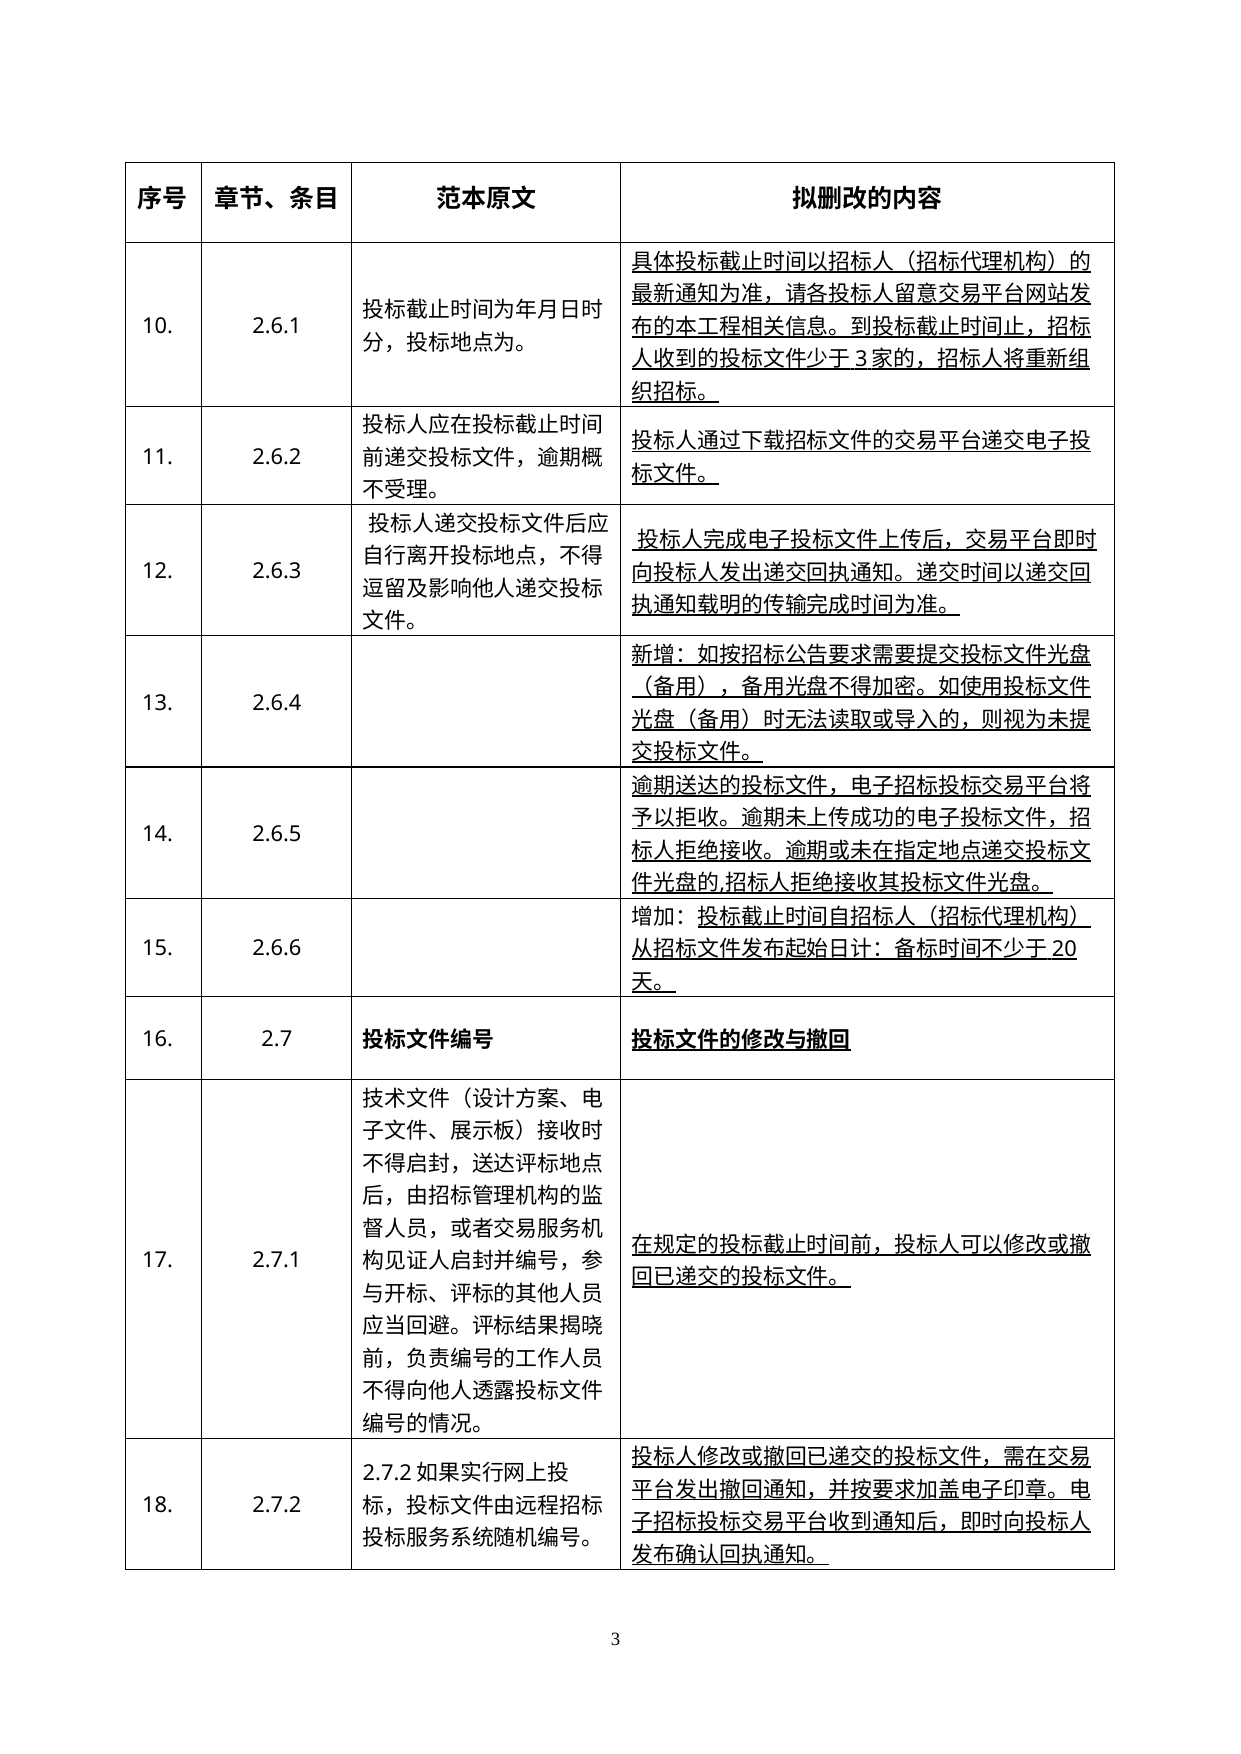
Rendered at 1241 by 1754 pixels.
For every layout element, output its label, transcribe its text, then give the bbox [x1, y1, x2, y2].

table_cell [126, 899, 201, 996]
table_cell 2.6.6 [202, 899, 351, 996]
table_cell 2.7 [202, 997, 351, 1079]
table_cell 在规定的投标截止时间前，投标人可以修改或撤回已递交的投标文件。 [621, 1080, 1114, 1438]
table_cell 2.6.1 [202, 243, 351, 406]
table_cell 投标人修改或撤回已递交的投标文件，需在交易平台发出撤回通知，并按要求加盖电子印章。电子招标投标交易平台收到通知后，即时向投标人发布确认回执通知。 [621, 1439, 1114, 1569]
table_header 拟删改的内容 [621, 163, 1114, 242]
table_cell 具体投标截止时间以招标人（招标代理机构）的最新通知为准，请各投标人留意交易平台网站发布的本工程相关信息。到投标截止时间止，招标人收到的投标文件少于3家的，招标人将重新组织招标。 [621, 243, 1114, 406]
table_cell 2.6.5 [202, 768, 351, 897]
table_cell 技术文件（设计方案、电子文件、展示板）接收时不得启封，送达评标地点后，由招标管理机构的监督人员，或者交易服务机构见证人启封并编号，参与开标、评标的其他人员应当回避。评标结果揭晓前，负责编号的工作人员不得向他人透露投标文件编号的情况。 [352, 1080, 620, 1438]
table_cell 投标截止时间为年月日时分，投标地点为。 [352, 243, 620, 406]
table_cell [352, 899, 620, 996]
table_cell 逾期送达的投标文件，电子招标投标交易平台将予以拒收。逾期未上传成功的电子投标文件，招标人拒绝接收。逾期或未在指定地点递交投标文件光盘的,招标人拒绝接收其投标文件光盘。 [621, 768, 1114, 897]
table_header 章节、条目 [202, 163, 351, 242]
table_cell 投标人递交投标文件后应自行离开投标地点，不得逗留及影响他人递交投标文件。 [352, 505, 620, 635]
table_header 序号 [126, 163, 201, 242]
table_cell [352, 768, 620, 897]
table_cell 2.6.3 [202, 505, 351, 635]
table_header 范本原文 [352, 163, 620, 242]
table_cell [126, 243, 201, 406]
table_cell [126, 407, 201, 504]
table_cell 2.7.2 [202, 1439, 351, 1569]
table_cell 2.6.2 [202, 407, 351, 504]
table_cell 投标文件的修改与撤回 [621, 997, 1114, 1079]
table_cell [126, 1080, 201, 1438]
table_cell [126, 997, 201, 1079]
table_cell 投标人通过下载招标文件的交易平台递交电子投标文件。 [621, 407, 1114, 504]
table_cell [352, 636, 620, 766]
table_cell 增加：投标截止时间自招标人（招标代理机构）从招标文件发布起始日计：备标时间不少于20天。 [621, 899, 1114, 996]
table_cell 2.7.2如果实行网上投标，投标文件由远程招标投标服务系统随机编号。 [352, 1439, 620, 1569]
table_cell [126, 1439, 201, 1569]
table_cell [126, 636, 201, 766]
table_cell 投标人完成电子投标文件上传后，交易平台即时向投标人发出递交回执通知。递交时间以递交回执通知载明的传输完成时间为准。 [621, 505, 1114, 635]
table_cell [126, 505, 201, 635]
table_cell 投标文件编号 [352, 997, 620, 1079]
table_cell 投标人应在投标截止时间前递交投标文件，逾期概不受理。 [352, 407, 620, 504]
table_cell 新增：如按招标公告要求需要提交投标文件光盘（备用），备用光盘不得加密。如使用投标文件光盘（备用）时无法读取或导入的，则视为未提交投标文件。 [621, 636, 1114, 766]
table_cell 2.6.4 [202, 636, 351, 766]
table_cell 2.7.1 [202, 1080, 351, 1438]
table_cell [126, 768, 201, 897]
